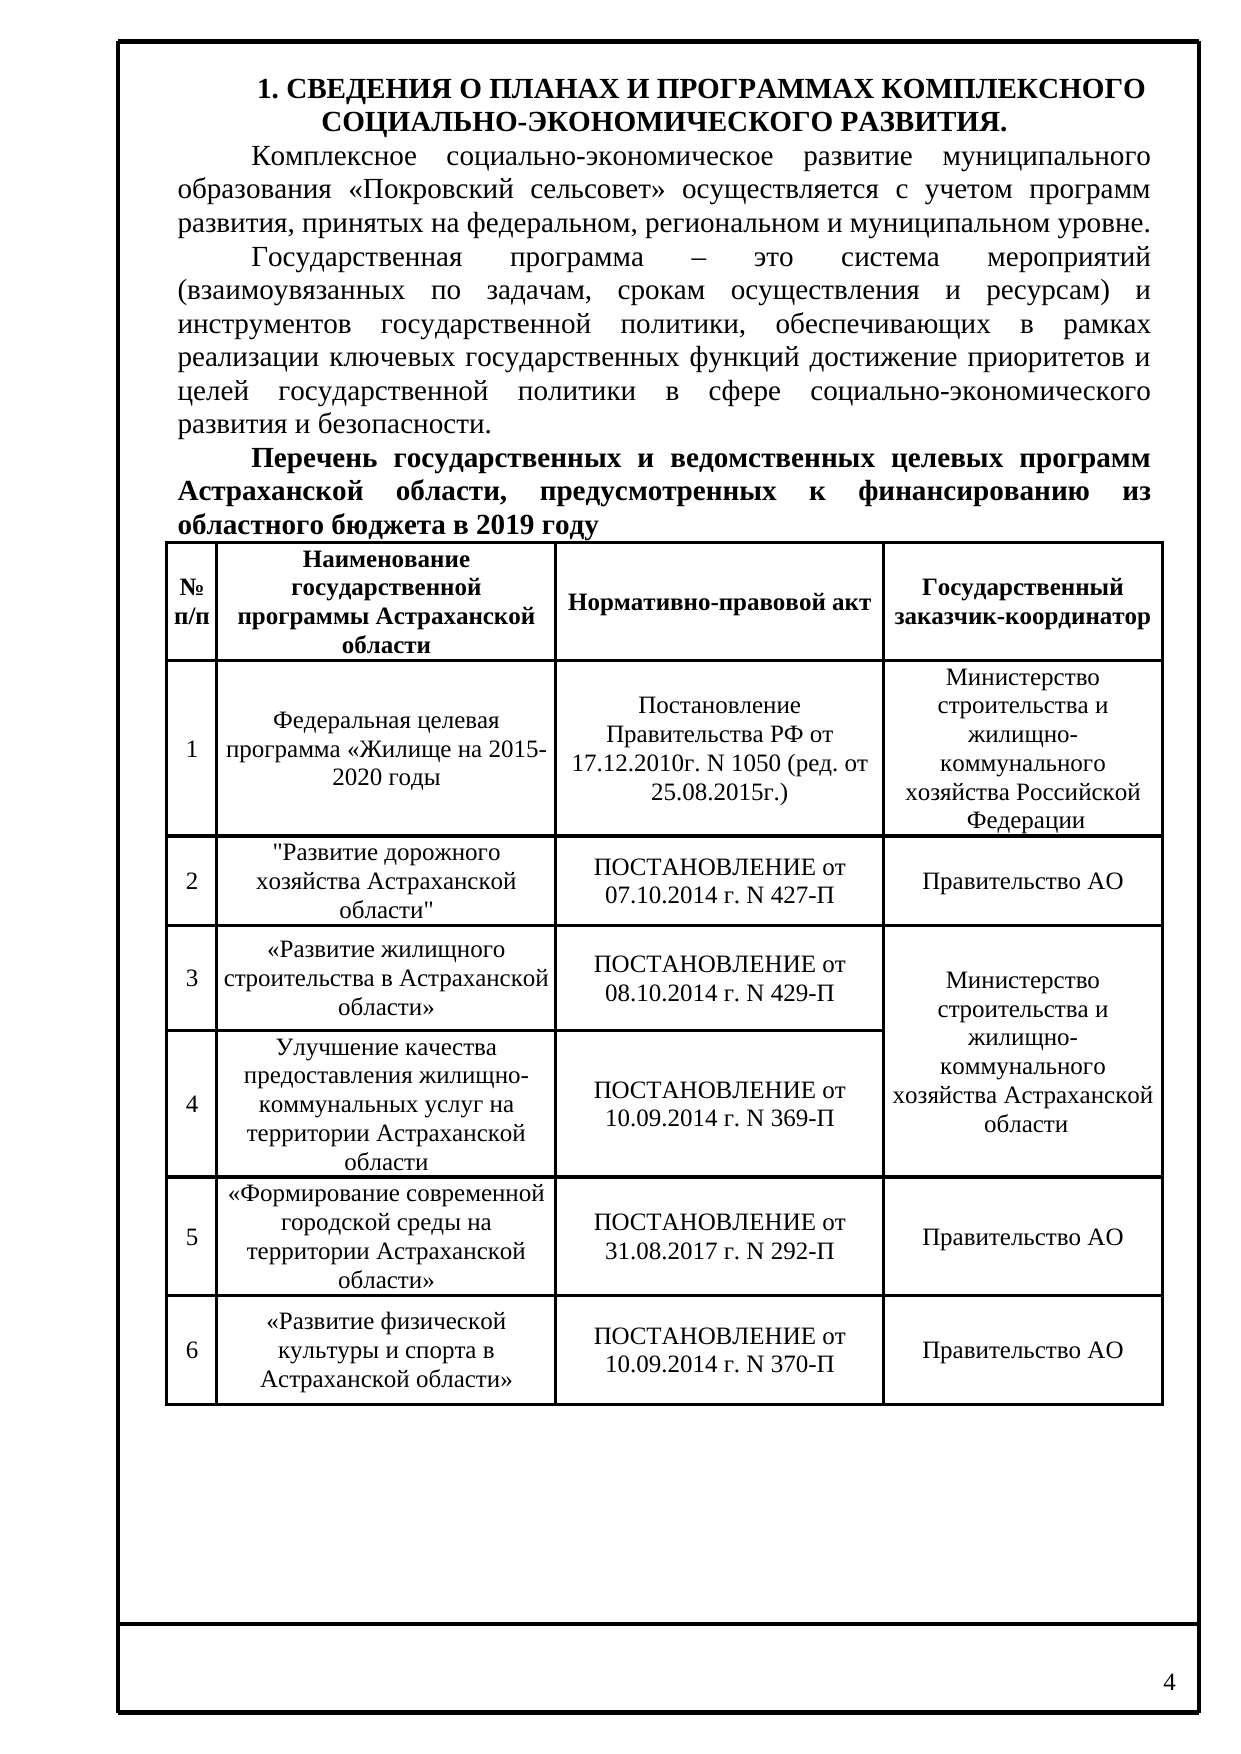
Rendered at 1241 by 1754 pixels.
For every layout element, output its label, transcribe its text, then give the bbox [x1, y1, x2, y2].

table_cell 3 [168, 927, 215, 1028]
table_cell 2 [168, 838, 215, 924]
table_cell «Формирование современной городской среды на территории Астраханской области» [218, 1179, 554, 1293]
table_cell Правительство АО [885, 838, 1161, 924]
table_cell 6 [168, 1297, 215, 1402]
table_cell Улучшение качества предоставления жилищно-коммунальных услуг на территории Астраханской области [218, 1032, 554, 1175]
table_header Наименование государственной программы Астраханской области [218, 544, 554, 659]
table_cell 4 [168, 1032, 215, 1175]
table_cell ПОСТАНОВЛЕНИЕ от 08.10.2014 г. N 429-П [557, 927, 882, 1028]
table_cell «Развитие физической культуры и спорта в Астраханской области» [218, 1297, 554, 1402]
table_cell 5 [168, 1179, 215, 1293]
table_cell Федеральная целевая программа «Жилище на 2015-2020 годы [218, 662, 554, 834]
table_cell "Развитие дорожного хозяйства Астраханской области" [218, 838, 554, 924]
table_cell Министерство строительства и жилищно-коммунального хозяйства Российской Федерации [885, 662, 1161, 834]
text Комплексное социально-экономическое развитие муниципального образования «Покровский сельсовет» осуществляется с учетом программ развития, принятых на федеральном, региональном и муниципальном уровне. [177, 138, 1152, 239]
text Государственная программа – это система мероприятий (взаимоувязанных по задачам, срокам осуществления и ресурсам) и инструментов государственной политики, обеспечивающих в рамках реализации ключевых государственных функций достижение приоритетов и целей государственной политики в сфере социально-экономического развития и безопасности. [177, 239, 1152, 440]
table_cell Постановление Правительства РФ от 17.12.2010г. N 1050 (ред. от 25.08.2015г.) [557, 662, 882, 834]
table_header Нормативно-правовой акт [557, 544, 882, 659]
table_cell ПОСТАНОВЛЕНИЕ от 07.10.2014 г. N 427-П [557, 838, 882, 924]
table_cell 1 [168, 662, 215, 834]
table_cell Министерство строительства и жилищно-коммунального хозяйства Астраханской области [885, 927, 1161, 1175]
list 1. СВЕДЕНИЯ О ПЛАНАХ И ПРОГРАММАХ КОМПЛЕКСНОГО СОЦИАЛЬНО-ЭКОНОМИЧЕСКОГО РАЗВИТИЯ. [177, 71, 1152, 138]
table_cell Правительство АО [885, 1297, 1161, 1402]
table_cell ПОСТАНОВЛЕНИЕ от 31.08.2017 г. N 292-П [557, 1179, 882, 1293]
table_cell Правительство АО [885, 1179, 1161, 1293]
text Перечень государственных и ведомственных целевых программ Астраханской области, предусмотренных к финансированию из областного бюджета в 2019 году [177, 440, 1152, 541]
table_cell ПОСТАНОВЛЕНИЕ от 10.09.2014 г. N 369-П [557, 1032, 882, 1175]
table_cell «Развитие жилищного строительства в Астраханской области» [218, 927, 554, 1028]
table_header Государственный заказчик-координатор [885, 544, 1161, 659]
table_cell ПОСТАНОВЛЕНИЕ от 10.09.2014 г. N 370-П [557, 1297, 882, 1402]
table_header № п/п [168, 544, 215, 659]
